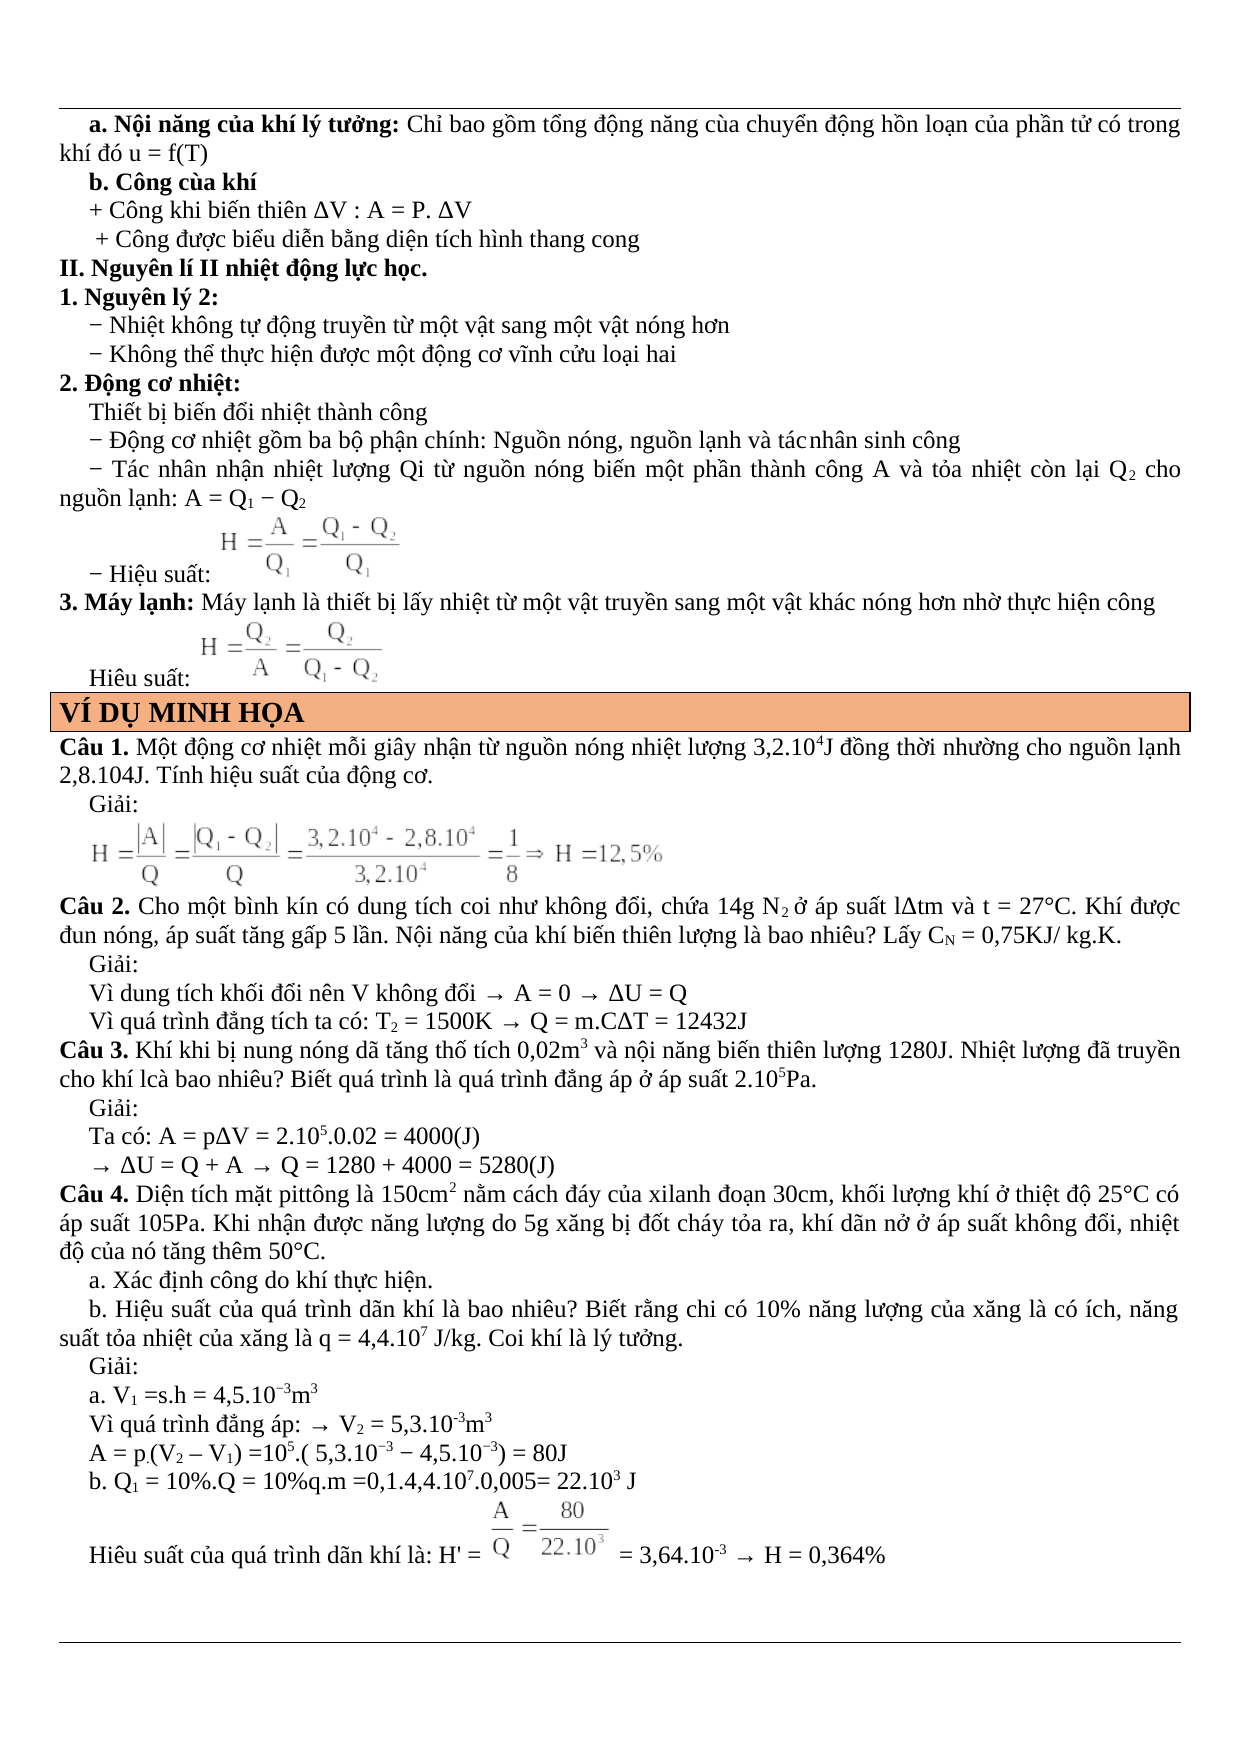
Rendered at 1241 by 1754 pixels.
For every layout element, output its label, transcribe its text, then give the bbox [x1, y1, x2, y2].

text 2. Động cơ nhiệt: [59, 368, 1181, 397]
text a. Nội năng của khí lý tưởng: Chỉ bao gồm tổng động năng cùa chuyển động hồn loạn của phần tử có trong khí đó u = f(T) [59, 109, 1181, 167]
text Câu 3. Khí khi bị nung nóng dã tăng thố tích 0,02m3 và nội năng biến thiên lượng 1280J. Nhiệt lượng đã truyền cho khí lcà bao nhiêu? Biết quá trình là quá trình đẳng áp ở áp suất 2.105Pa. [59, 1035, 1181, 1093]
text b. Hiệu suất của quá trình dãn khí là bao nhiêu? Biết rằng chi có 10% năng lượng của xăng là có ích, năng suất tỏa nhiệt của xăng là q = 4,4.107 J/kg. Coi khí là lý tưởng. [59, 1294, 1181, 1351]
text − Tác nhân nhận nhiệt lượng Qi từ nguồn nóng biến một phần thành công A và tỏa nhiệt còn lại Q2 cho nguồn lạnh: A = Q1 − Q2 [59, 454, 1181, 512]
text b. Công cùa khí [59, 167, 1181, 196]
text Câu 1. Một động cơ nhiệt mỗi giây nhận từ nguồn nóng nhiệt lượng 3,2.104J đồng thời nhường cho nguồn lạnh 2,8.104J. Tính hiệu suất của động cơ. [59, 732, 1181, 789]
text Thiết bị biến đổi nhiệt thành công [59, 397, 1181, 426]
text + Công được biểu diễn bằng diện tích hình thang cong [59, 224, 1181, 253]
text Vì quá trình đẳng áp: → V2 = 5,3.10-3m3 [59, 1409, 1181, 1438]
text Câu 2. Cho một bình kín có dung tích coi như không đổi, chứa 14g N2 ở áp suất lΔtm và t = 27°C. Khí được đun nóng, áp suất tăng gấp 5 lần. Nội năng của khí biến thiên lượng là bao nhiêu? Lấy CN = 0,75KJ/ kg.K. [59, 891, 1181, 949]
text Giải: [59, 1351, 1181, 1380]
text a. V1 =s.h = 4,5.10−3m3 [59, 1380, 1181, 1409]
text − Không thể thực hiện được một động cơ vĩnh cửu loại hai [59, 339, 1181, 368]
text Giải: [59, 789, 1181, 818]
text + Công khi biến thiên ΔV : A = P. ΔV [59, 196, 1181, 224]
text Giải: [59, 1093, 1181, 1121]
text II. Nguyên lí II nhiệt động lực học. [59, 253, 1181, 282]
text Hiêu suất của quá trình dãn khí là: H' = = 3,64.10-3 → H = 0,364% [59, 1495, 1181, 1569]
text Vì quá trình đẳng tích ta có: T2 = 1500K → Q = m.CΔT = 12432J [59, 1006, 1181, 1035]
text A = p.(V2 – V1) =105.( 5,3.10−3 − 4,5.10−3) = 80J [59, 1438, 1181, 1466]
text Hiêu suất: [59, 616, 1181, 692]
text b. Q1 = 10%.Q = 10%q.m =0,1.4,4.107.0,005= 22.103 J [59, 1466, 1181, 1495]
text a. Xác định công do khí thực hiện. [59, 1265, 1181, 1294]
text Giải: [59, 949, 1181, 978]
text − Nhiệt không tự động truyền từ một vật sang một vật nóng hơn [59, 311, 1181, 339]
text Câu 4. Diện tích mặt pittông là 150cm2 nằm cách đáy của xilanh đoạn 30cm, khối lượng khí ở thiệt độ 25°C có áp suất 105Pa. Khi nhận được năng lượng do 5g xăng bị đốt cháy tỏa ra, khí dãn nở ở áp suất không đổi, nhiệt độ của nó tăng thêm 50°C. [59, 1179, 1181, 1265]
text − Động cơ nhiệt gồm ba bộ phận chính: Nguồn nóng, nguồn lạnh và tác nhân sinh công [59, 426, 1181, 454]
text 1. Nguyên lý 2: [59, 282, 1181, 311]
text Vì dung tích khối đổi nên V không đổi → A = 0 → ΔU = Q [59, 978, 1181, 1006]
subtitle VÍ DỤ MINH HỌA [51, 693, 1189, 731]
text → ΔU = Q + A → Q = 1280 + 4000 = 5280(J) [59, 1150, 1181, 1179]
text Ta có: A = pΔV = 2.105.0.02 = 4000(J) [59, 1121, 1181, 1150]
text − Hiệu suất: [59, 512, 1181, 587]
text 3. Máy lạnh: Máy lạnh là thiết bị lấy nhiệt từ một vật truyền sang một vật khác nóng hơn nhờ thực hiện công [59, 587, 1181, 616]
